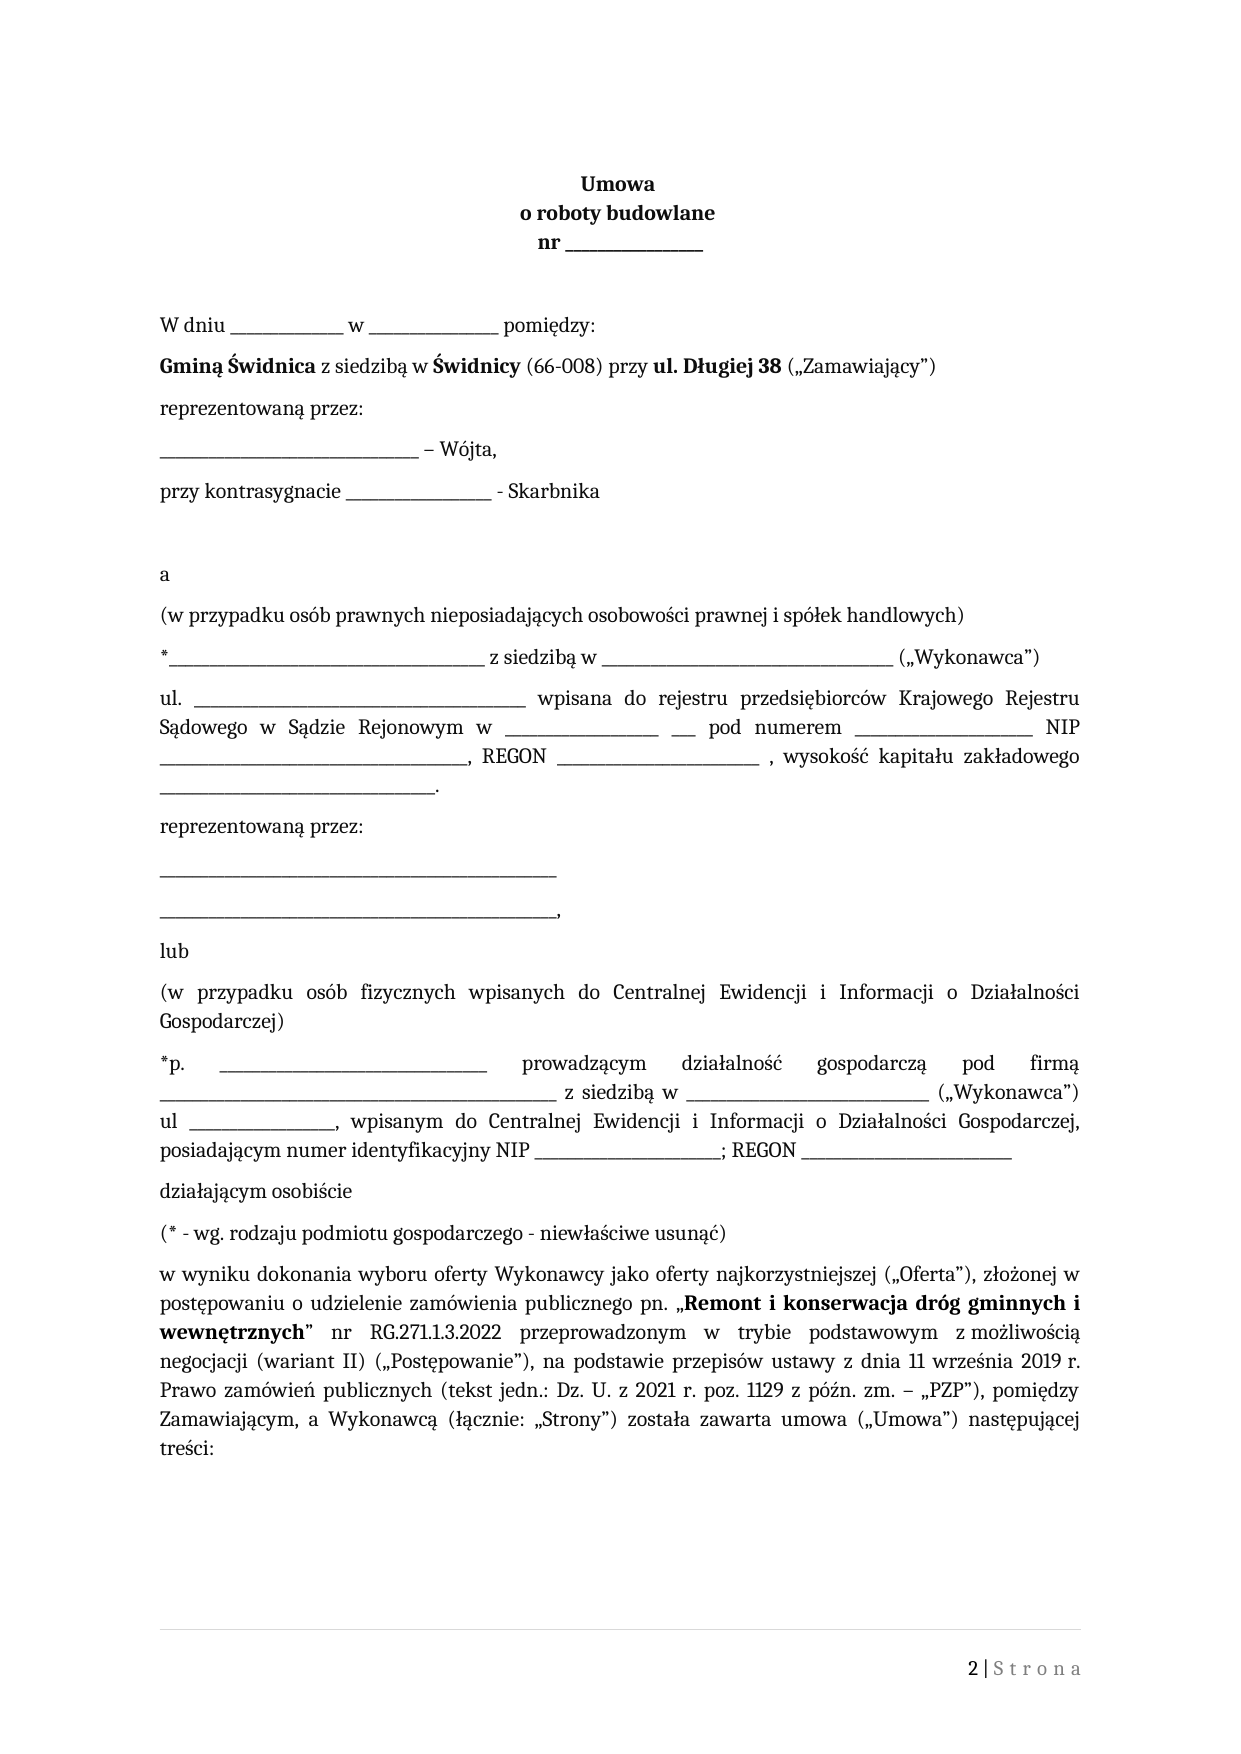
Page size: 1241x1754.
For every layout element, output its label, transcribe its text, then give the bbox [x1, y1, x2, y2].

text (* - wg. rodzaju podmiotu gospodarczego - niewłaściwe usunąć) [159, 1220, 1081, 1246]
text reprezentowaną przez: [159, 396, 1081, 421]
text ________________________________ – Wójta, [159, 437, 1081, 462]
text ul. _________________________________________ wpisana do rejestru przedsiębiorców Krajowego Rejestru Sądowego w Sądzie Rejonowym w ___________________ ___ pod numerem ______________________ NIP ______________________________________, REGON _________________________ , wysokość kapitału zakładowego __________________________________. [159, 686, 1081, 798]
text przy kontrasygnacie __________________ - Skarbnika [159, 479, 1081, 504]
text W dniu ______________ w ________________ pomiędzy: [159, 313, 1081, 338]
text Gminą Świdnica z siedzibą w Świdnicy (66-008) przy ul. Długiej 38 („Zamawiający”) [159, 354, 1081, 379]
text a [159, 562, 1081, 587]
text Umowa o roboty budowlane nr _________________ [159, 172, 1081, 255]
text lub [159, 939, 1081, 964]
text działającym osobiście [159, 1179, 1081, 1204]
text *_______________________________________ z siedzibą w ____________________________________ („Wykonawca”) [159, 644, 1081, 670]
text _________________________________________________ [159, 856, 1081, 881]
text (w przypadku osób fizycznych wpisanych do Centralnej Ewidencji i Informacji o Działalności Gospodarczej) [159, 980, 1081, 1034]
text (w przypadku osób prawnych nieposiadających osobowości prawnej i spółek handlowych) [159, 603, 1081, 628]
text reprezentowaną przez: [159, 814, 1081, 839]
text _________________________________________________, [159, 897, 1081, 922]
text *p. _________________________________ prowadzącym działalność gospodarczą pod firmą _________________________________________________ z siedzibą w ______________________________ („Wykonawca”) ul __________________, wpisanym do Centralnej Ewidencji i Informacji o Działalności Gospodarczej, posiadającym numer identyfikacyjny NIP _______________________; REGON __________________________ [159, 1051, 1081, 1163]
text w wyniku dokonania wyboru oferty Wykonawcy jako oferty najkorzystniejszej („Oferta”), złożonej w postępowaniu o udzielenie zamówienia publicznego pn. „Remont i konserwacja dróg gminnych i wewnętrznych” nr RG.271.1.3.2022 przeprowadzonym w trybie podstawowym z możliwością negocjacji (wariant II) („Postępowanie”), na podstawie przepisów ustawy z dnia 11 września 2019 r. Prawo zamówień publicznych (tekst jedn.: Dz. U. z 2021 r. poz. 1129 z późn. zm. – „PZP”), pomiędzy Zamawiającym, a Wykonawcą (łącznie: „Strony”) została zawarta umowa („Umowa”) następującej treści: [159, 1262, 1081, 1461]
